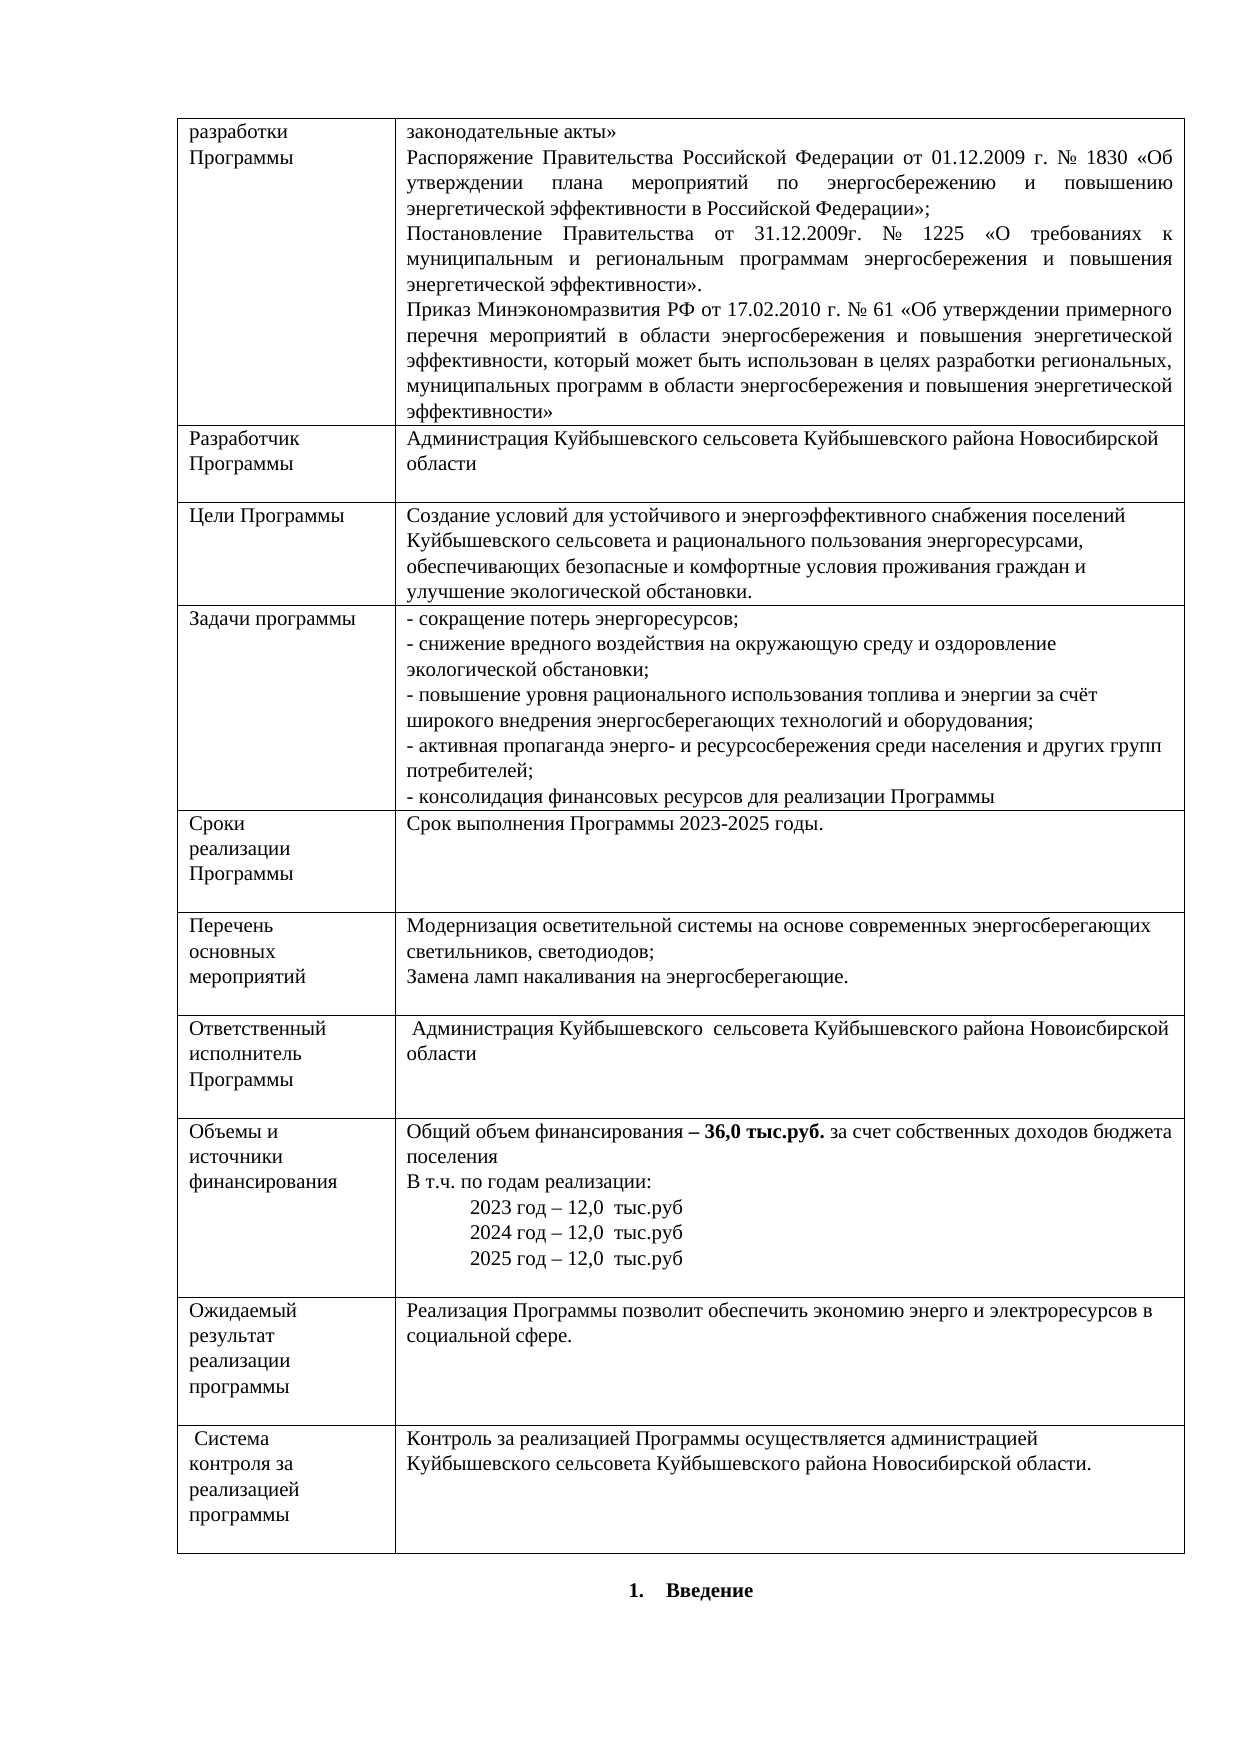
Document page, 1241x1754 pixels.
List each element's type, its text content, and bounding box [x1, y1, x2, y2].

table_cell - сокращение потерь энергоресурсов; - снижение вредного воздействия на окружающую среду и оздоровление экологической обстановки; - повышение уровня рационального использования топлива и энергии за счёт широкого внедрения энергосберегающих технологий и оборудования; - активная пропаганда энерго- и ресурсосбережения среди населения и других групп потребителей; - консолидация финансовых ресурсов для реализации Программы [396, 606, 1184, 809]
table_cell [178, 119, 395, 424]
table_cell Контроль за реализацией Программы осуществляется администрацией Куйбышевского сельсовета Куйбышевского района Новосибирской области. [396, 1426, 1184, 1553]
table_cell Система контроля за реализацией программы [178, 1426, 395, 1553]
table_cell Реализация Программы позволит обеспечить экономию энерго и электроресурсов в социальной сфере. [396, 1298, 1184, 1425]
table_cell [396, 119, 1184, 424]
table_cell Модернизация осветительной системы на основе современных энергосберегающих светильников, светодиодов; Замена ламп накаливания на энергосберегающие. [396, 913, 1184, 1015]
table_cell Цели Программы [178, 503, 395, 605]
table_cell Общий объем финансирования – 36,0 тыс.руб. за счет собственных доходов бюджета поселения В т.ч. по годам реализации: 2023 год – 12,0 тыс.руб 2024 год – 12,0 тыс.руб 2025 год – 12,0 тыс.руб [396, 1119, 1184, 1297]
table_cell Администрация Куйбышевского сельсовета Куйбышевского района Новосибирской области [396, 426, 1184, 502]
table_cell Ожидаемый результат реализации программы [178, 1298, 395, 1425]
table_cell Ответственный исполнитель Программы [178, 1016, 395, 1118]
table_cell Сроки реализации Программы [178, 811, 395, 912]
table_cell Объемы и источники финансирования [178, 1119, 395, 1297]
table_cell Срок выполнения Программы 2023-2025 годы. [396, 811, 1184, 912]
table_cell Создание условий для устойчивого и энергоэффективного снабжения поселений Куйбышевского сельсовета и рационального пользования энергоресурсами, обеспечивающих безопасные и комфортные условия проживания граждан и улучшение экологической обстановки. [396, 503, 1184, 605]
table_cell Администрация Куйбышевского сельсовета Куйбышевского района Новоисбирской области [396, 1016, 1184, 1118]
table_cell Перечень основных мероприятий [178, 913, 395, 1015]
table_cell Разработчик Программы [178, 426, 395, 502]
table_cell Задачи программы [178, 606, 395, 809]
list Введение [215, 1578, 1167, 1602]
